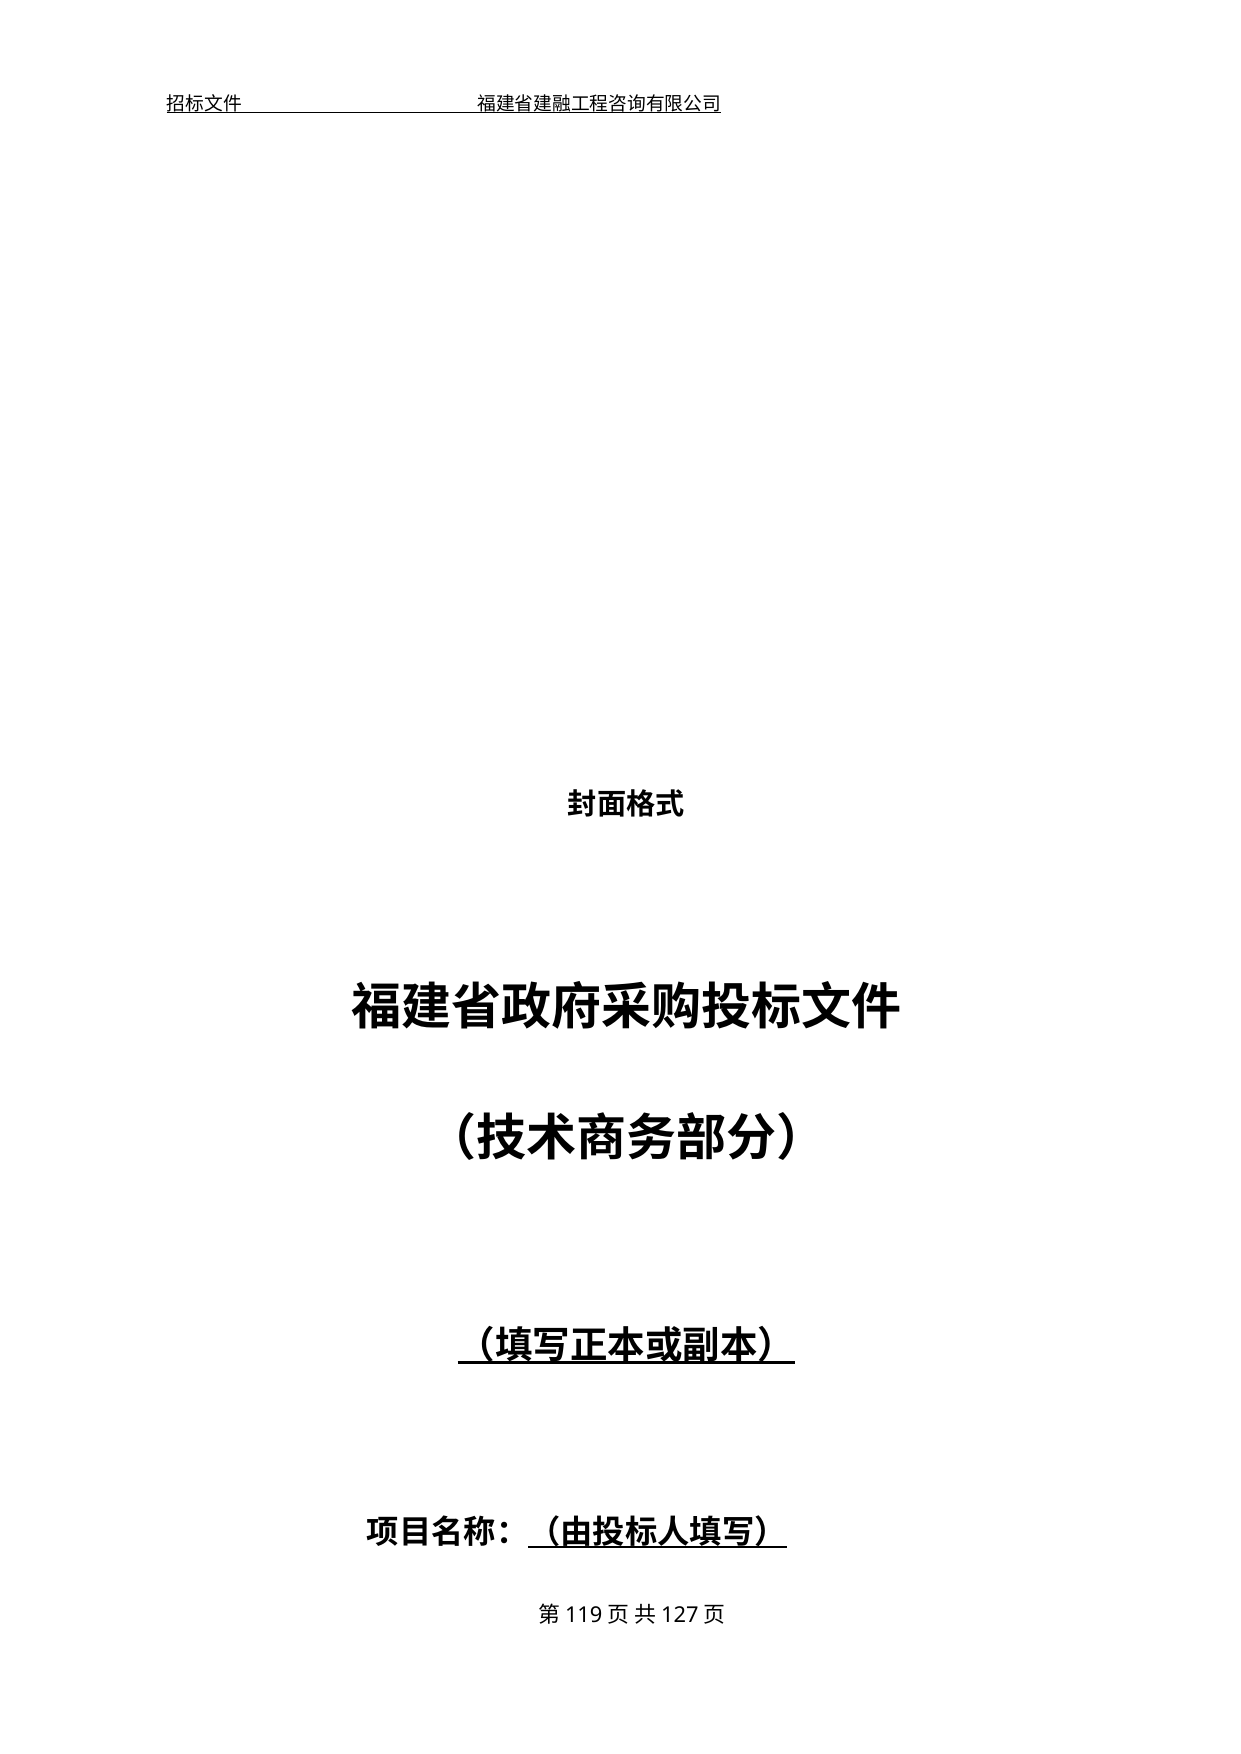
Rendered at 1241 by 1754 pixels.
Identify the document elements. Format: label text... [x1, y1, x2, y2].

text 福建省政府采购投标文件 [167, 954, 1085, 1051]
text （技术商务部分） [167, 1085, 1085, 1182]
text 封面格式 [167, 769, 1085, 834]
text 项目名称：（由投标人填写） [167, 1497, 1085, 1562]
text （填写正本或副本） [167, 1309, 1085, 1374]
